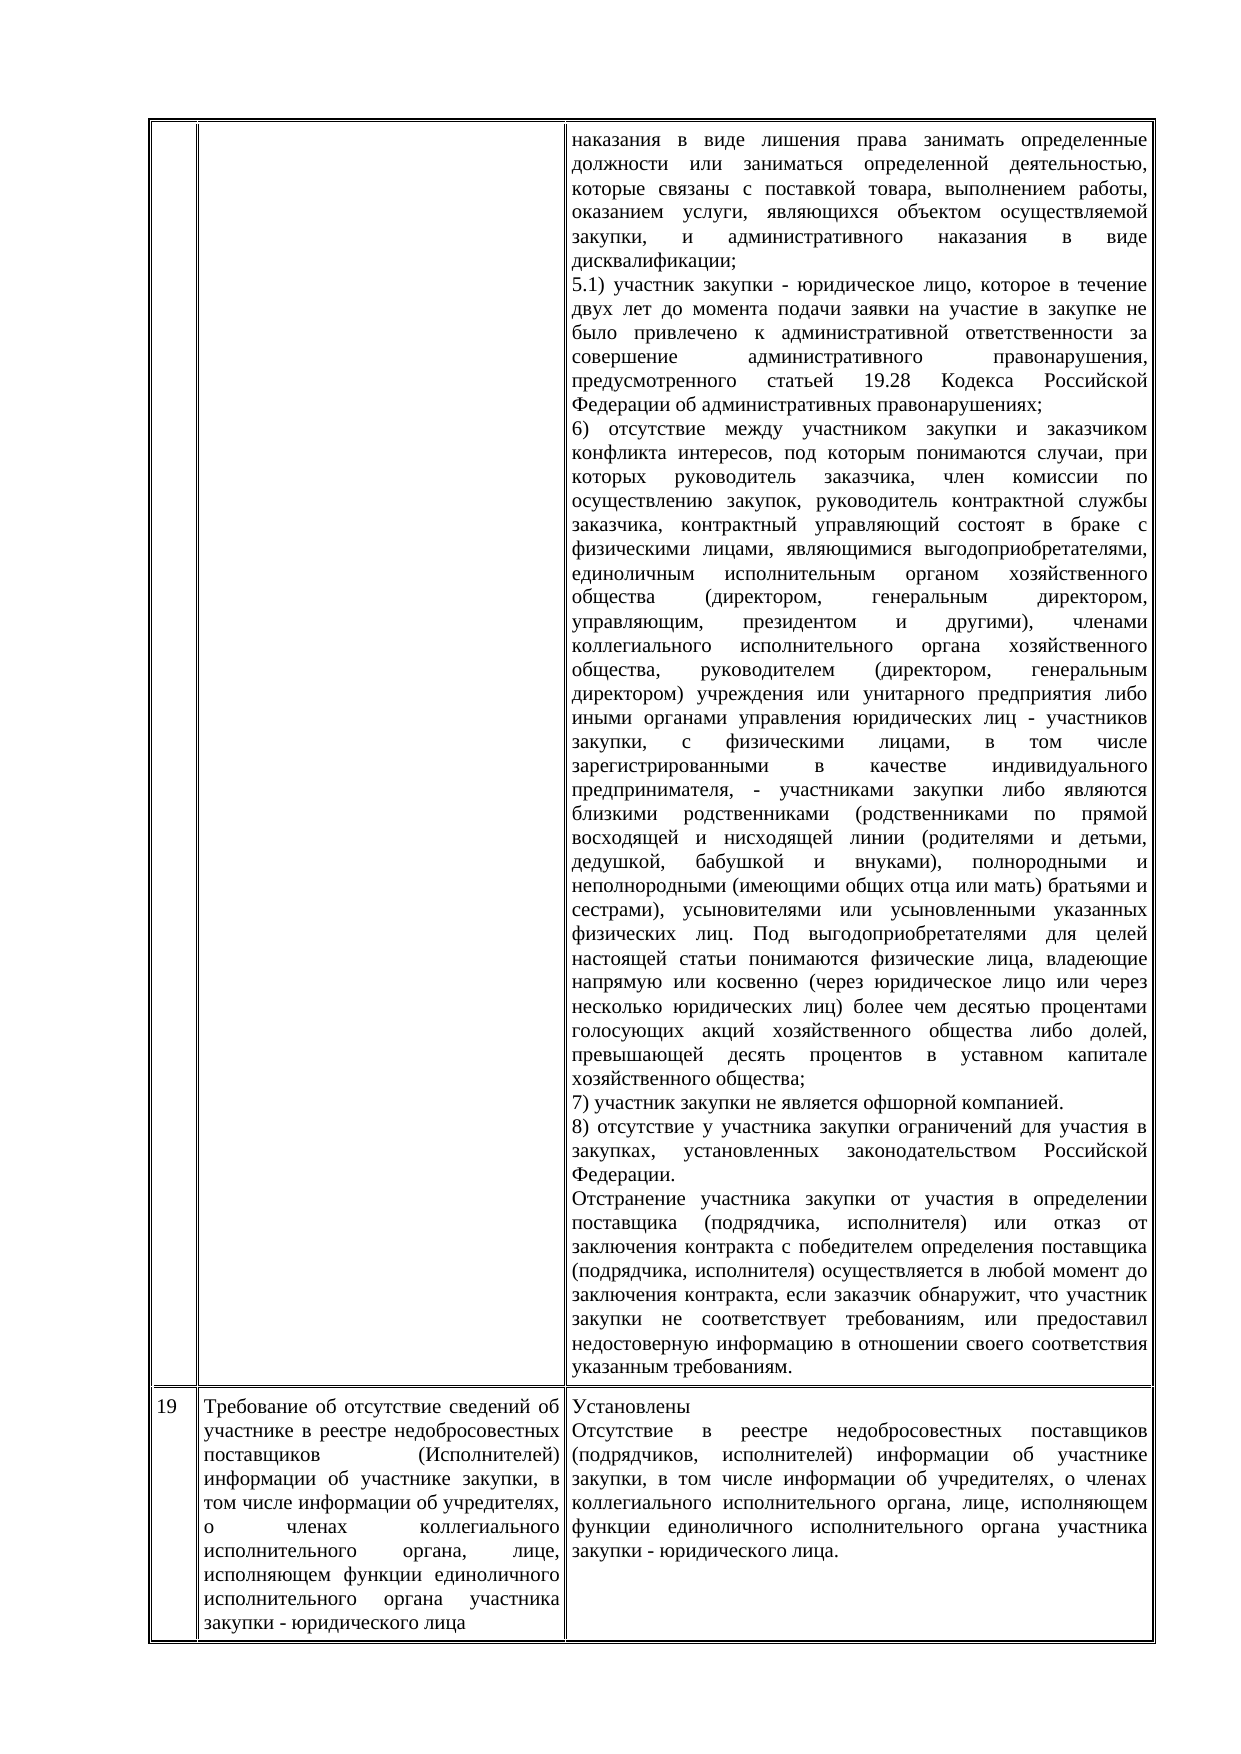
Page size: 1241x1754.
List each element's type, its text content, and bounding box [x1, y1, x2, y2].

table_cell 19 [152, 1385, 198, 1640]
table_cell 18 [152, 122, 198, 1384]
table_cell Установлены Отсутствие в реестре недобросовестных поставщиков (подрядчиков, исполнителей) информации об участнике закупки, в том числе информации об учредителях, о членах коллегиального исполнительного органа, лице, исполняющем функции единоличного исполнительного органа участника закупки - юридического лица. [566, 1385, 1153, 1640]
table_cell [198, 122, 566, 1384]
table_cell Требование об отсутствие сведений об участнике в реестре недобросовестных поставщиков (Исполнителей) информации об участнике закупки, в том числе информации об учредителях, о членах коллегиального исполнительного органа, лице, исполняющем функции единоличного исполнительного органа участника закупки - юридического лица [198, 1388, 566, 1640]
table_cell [566, 122, 1152, 1384]
